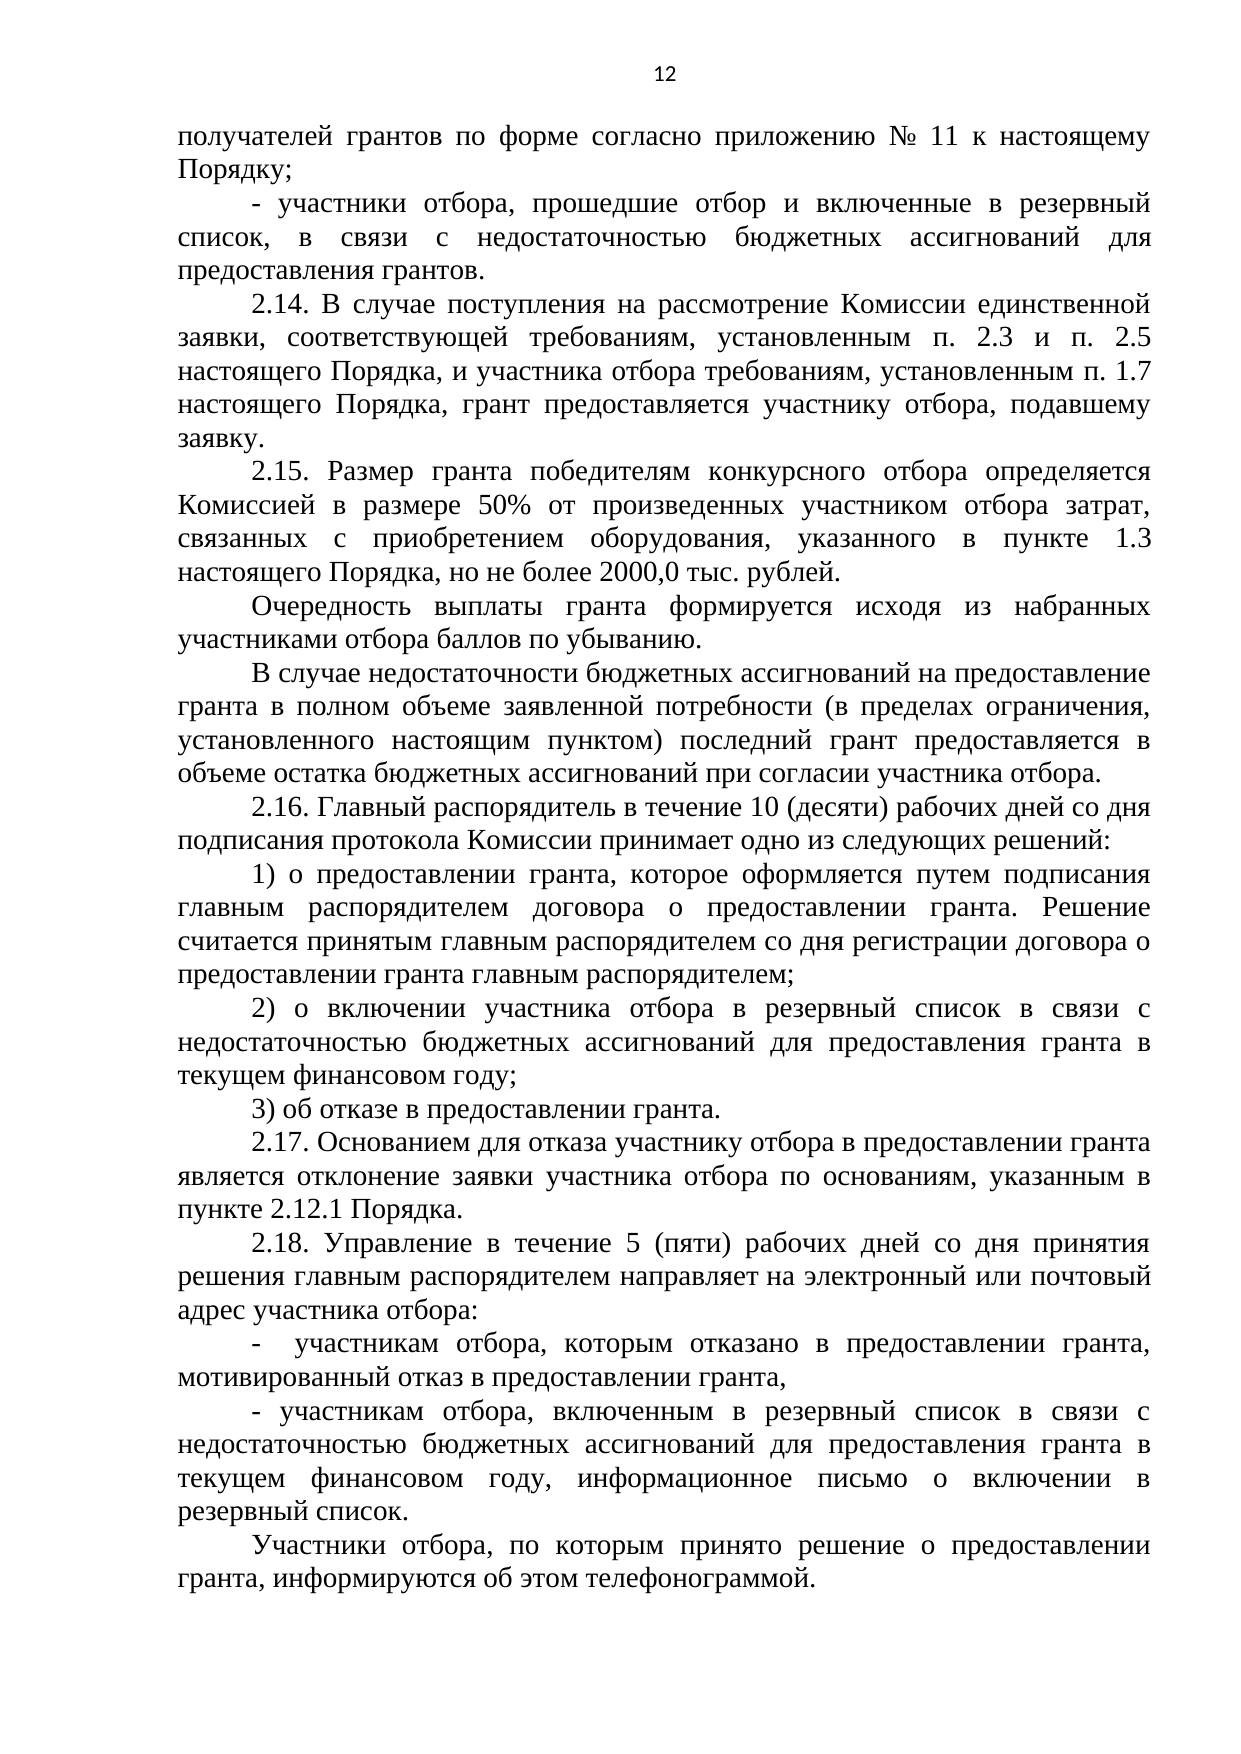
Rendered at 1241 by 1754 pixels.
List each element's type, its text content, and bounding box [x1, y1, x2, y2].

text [177, 118, 1152, 185]
text 2.15. Размер гранта победителям конкурсного отбора определяется Комиссией в размере 50% от произведенных участником отбора затрат, связанных с приобретением оборудования, указанного в пункте 1.3 настоящего Порядка, но не более 2000,0 тыс. рублей. [177, 453, 1152, 588]
text 1) о предоставлении гранта, которое оформляется путем подписания главным распорядителем договора о предоставлении гранта. Решение считается принятым главным распорядителем со дня регистрации договора о предоставлении гранта главным распорядителем; [177, 856, 1152, 990]
text 3) об отказе в предоставлении гранта. [177, 1091, 1152, 1124]
text Очередность выплаты гранта формируется исходя из набранных участниками отбора баллов по убыванию. [177, 588, 1152, 655]
text - участникам отбора, включенным в резервный список в связи с недостаточностью бюджетных ассигнований для предоставления гранта в текущем финансовом году, информационное письмо о включении в резервный список. [177, 1393, 1152, 1527]
text 2.17. Основанием для отказа участнику отбора в предоставлении гранта является отклонение заявки участника отбора по основаниям, указанным в пункте 2.12.1 Порядка. [177, 1124, 1152, 1225]
text Участники отбора, по которым принято решение о предоставлении гранта, информируются об этом телефонограммой. [177, 1527, 1152, 1594]
text - участники отбора, прошедшие отбор и включенные в резервный список, в связи с недостаточностью бюджетных ассигнований для предоставления грантов. [177, 185, 1152, 286]
text 2.16. Главный распорядитель в течение 10 (десяти) рабочих дней со дня подписания протокола Комиссии принимает одно из следующих решений: [177, 789, 1152, 856]
text В случае недостаточности бюджетных ассигнований на предоставление гранта в полном объеме заявленной потребности (в пределах ограничения, установленного настоящим пунктом) последний грант предоставляется в объеме остатка бюджетных ассигнований при согласии участника отбора. [177, 655, 1152, 789]
text 2.18. Управление в течение 5 (пяти) рабочих дней со дня принятия решения главным распорядителем направляет на электронный или почтовый адрес участника отбора: [177, 1225, 1152, 1326]
text 2) о включении участника отбора в резервный список в связи с недостаточностью бюджетных ассигнований для предоставления гранта в текущем финансовом году; [177, 990, 1152, 1091]
text - участникам отбора, которым отказано в предоставлении гранта, мотивированный отказ в предоставлении гранта, [177, 1326, 1152, 1393]
text 2.14. В случае поступления на рассмотрение Комиссии единственной заявки, соответствующей требованиям, установленным п. 2.3 и п. 2.5 настоящего Порядка, и участника отбора требованиям, установленным п. 1.7 настоящего Порядка, грант предоставляется участнику отбора, подавшему заявку. [177, 286, 1152, 453]
